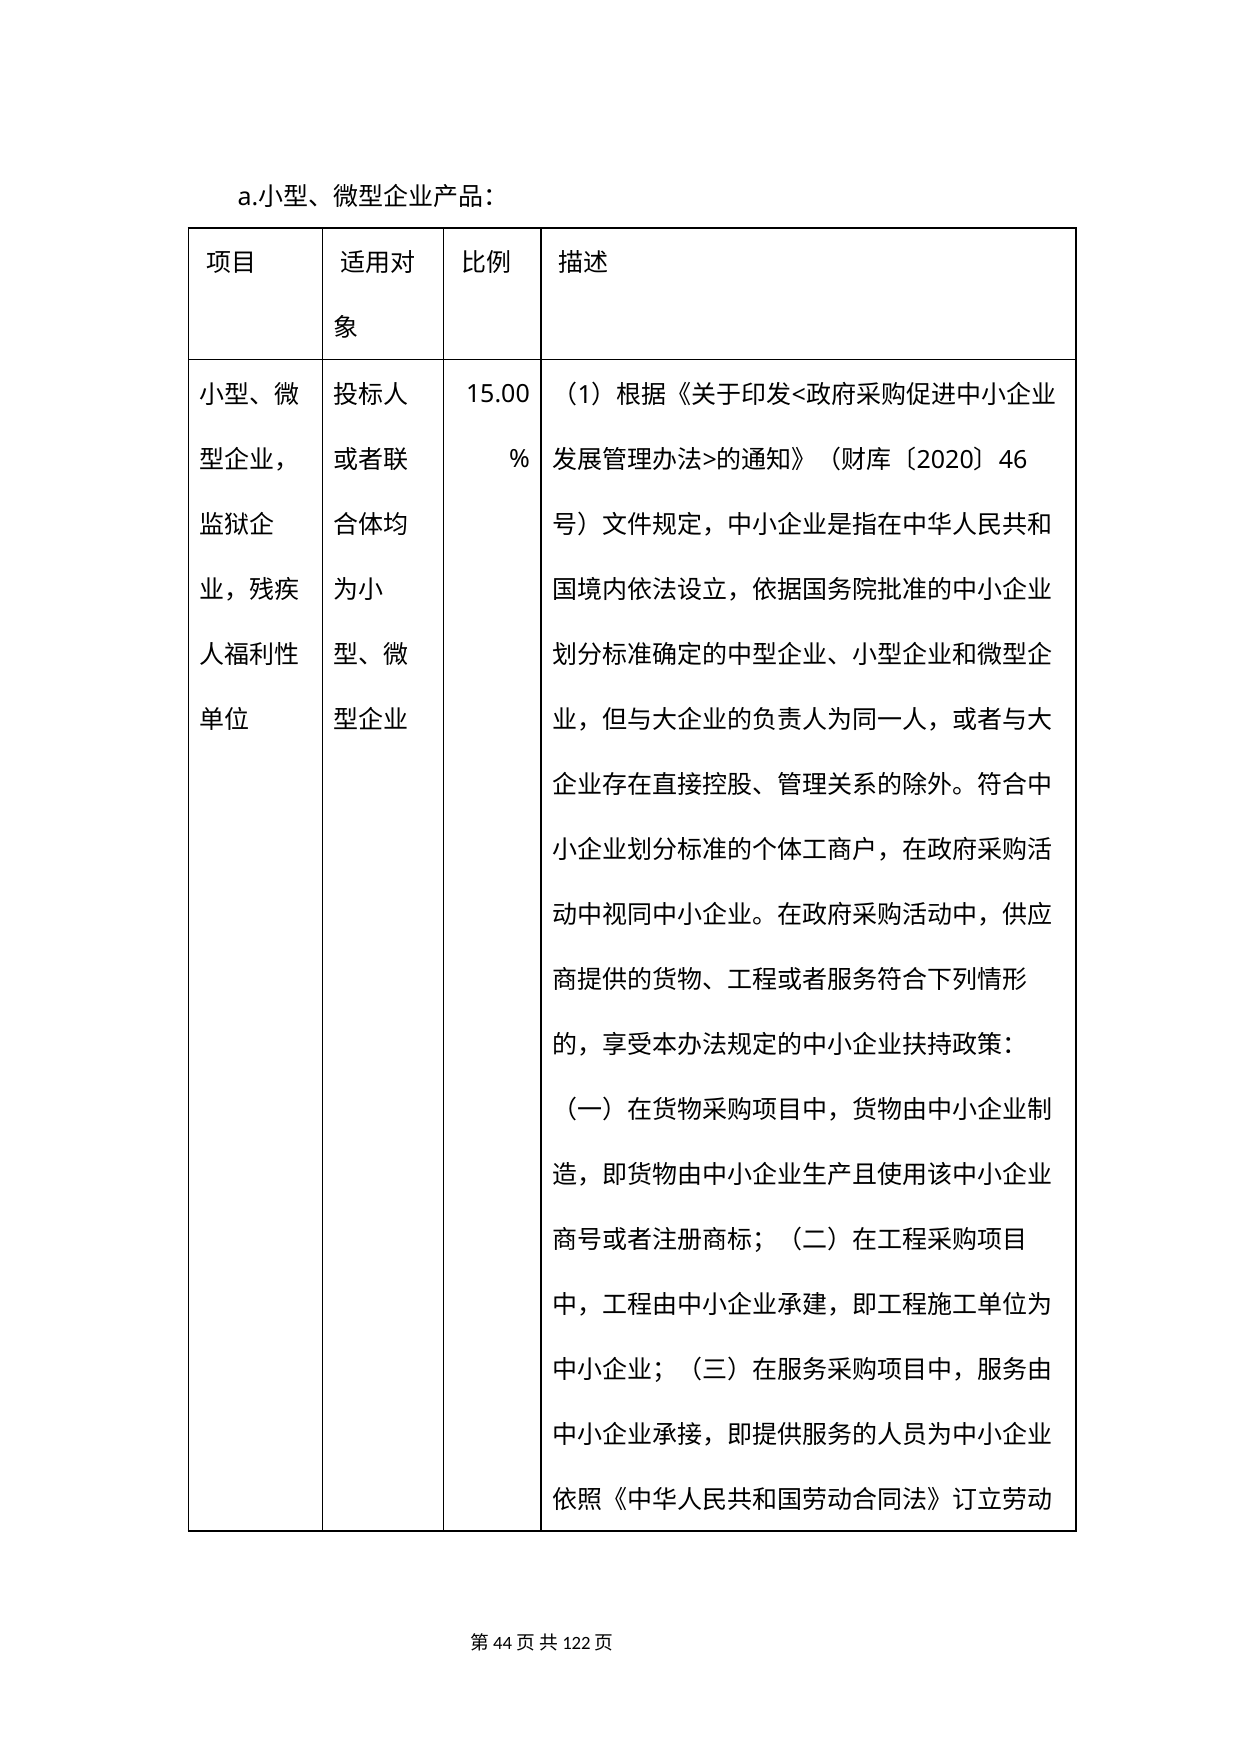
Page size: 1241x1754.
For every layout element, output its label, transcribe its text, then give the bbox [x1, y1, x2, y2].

table_cell 15.00% [444, 360, 540, 1530]
table_header 描述 [542, 229, 1075, 358]
text a.小型、微型企业产品： [187, 162, 1053, 227]
table_cell 投标人或者联合体均为小型、微型企业 [323, 360, 443, 1530]
table_header 项目 [189, 229, 322, 358]
table_header 适用对象 [323, 229, 443, 358]
table_header 比例 [444, 229, 540, 358]
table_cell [542, 360, 1075, 1530]
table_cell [189, 360, 322, 1530]
